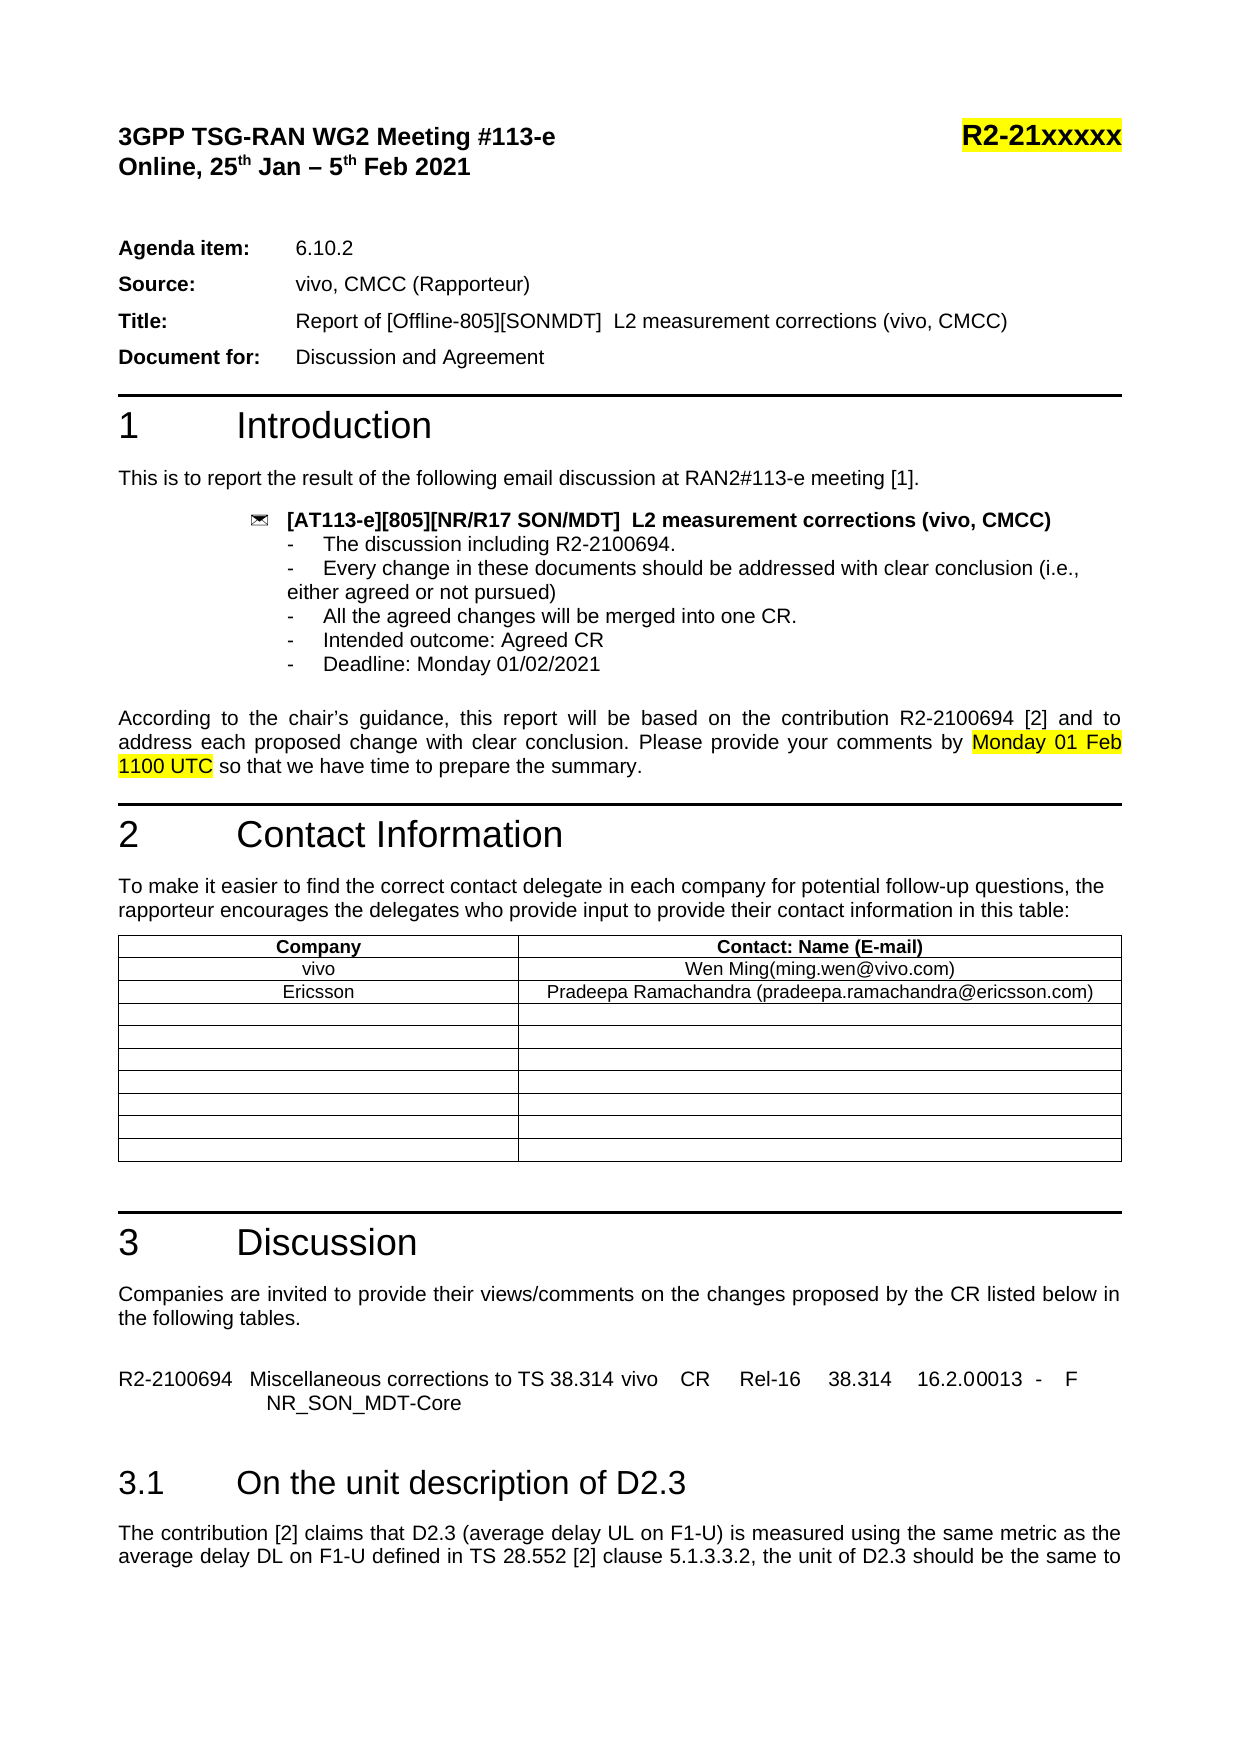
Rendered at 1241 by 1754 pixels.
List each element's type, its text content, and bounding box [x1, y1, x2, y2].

text [AT113-e][805][NR/R17 SON/MDT] L2 measurement corrections (vivo, CMCC) [249, 508, 1122, 532]
text To make it easier to find the correct contact delegate in each company for potential follow-up questions, the rapporteur encourages the delegates who provide input to provide their contact information in this table: [118, 874, 1122, 922]
subtitle 3.1 On the unit description of D2.3 [118, 1463, 1122, 1502]
table_cell [519, 1004, 1121, 1025]
table_cell Wen Ming(ming.wen@vivo.com) [519, 958, 1121, 980]
text Title: Report of [Offline-805][SONMDT] L2 measurement corrections (vivo, CMCC) [118, 309, 1122, 333]
text 3GPP TSG-RAN WG2 Meeting #113-e R2-21xxxxx [118, 118, 962, 152]
table_cell [119, 1049, 518, 1070]
text - Intended outcome: Agreed CR [287, 628, 1122, 652]
text - Deadline: Monday 01/02/2021 [287, 652, 1122, 676]
text - Every change in these documents should be addressed with clear conclusion (i.e., either agreed or not pursued) [287, 556, 1122, 604]
table_cell [119, 1004, 518, 1025]
table_cell Pradeepa Ramachandra (pradeepa.ramachandra@ericsson.com) [519, 981, 1121, 1002]
text Document for: Discussion and Agreement [118, 345, 1122, 369]
title R2-2100694 Miscellaneous corrections to TS 38.314 vivo CR Rel-16 38.314 16.2.0 0013 - F NR_SON_MDT-Core [118, 1366, 1122, 1414]
table_cell [519, 1116, 1121, 1138]
subtitle 1 Introduction [118, 397, 1122, 447]
table_cell [519, 1094, 1121, 1115]
subtitle 3 Discussion [118, 1214, 1122, 1263]
text Agenda item: 6.10.2 [118, 236, 1122, 260]
table_cell [519, 1139, 1121, 1161]
table_cell [119, 1026, 518, 1048]
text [118, 1520, 1122, 1568]
text According to the chair’s guidance, this report will be based on the contribution R2-2100694 [2] and to address each proposed change with clear conclusion. Please provide your comments by Monday 01 Feb 1100 UTC so that we have time to prepare the summary. [118, 706, 1122, 778]
table_cell Ericsson [119, 981, 518, 1002]
text Source: vivo, CMCC (Rapporteur) [118, 272, 1122, 296]
table_cell vivo [119, 958, 518, 980]
text - All the agreed changes will be merged into one CR. [287, 604, 1122, 628]
table_cell [119, 1139, 518, 1161]
table_cell [119, 1071, 518, 1093]
table_cell [519, 1049, 1121, 1070]
text - The discussion including R2-2100694. [287, 532, 1122, 556]
table_cell [119, 1094, 518, 1115]
text Companies are invited to provide their views/comments on the changes proposed by the CR listed below in the following tables. [118, 1282, 1122, 1330]
table_cell [519, 1071, 1121, 1093]
text This is to report the result of the following email discussion at RAN2#113-e meeting [1]. [118, 465, 1122, 489]
subtitle 2 Contact Information [118, 806, 1122, 855]
table_cell [519, 1026, 1121, 1048]
table_cell [119, 1116, 518, 1138]
text Online, 25th Jan – 5th Feb 2021 [118, 152, 1122, 180]
table_header Company [119, 936, 518, 957]
table_header Contact: Name (E-mail) [519, 936, 1121, 957]
